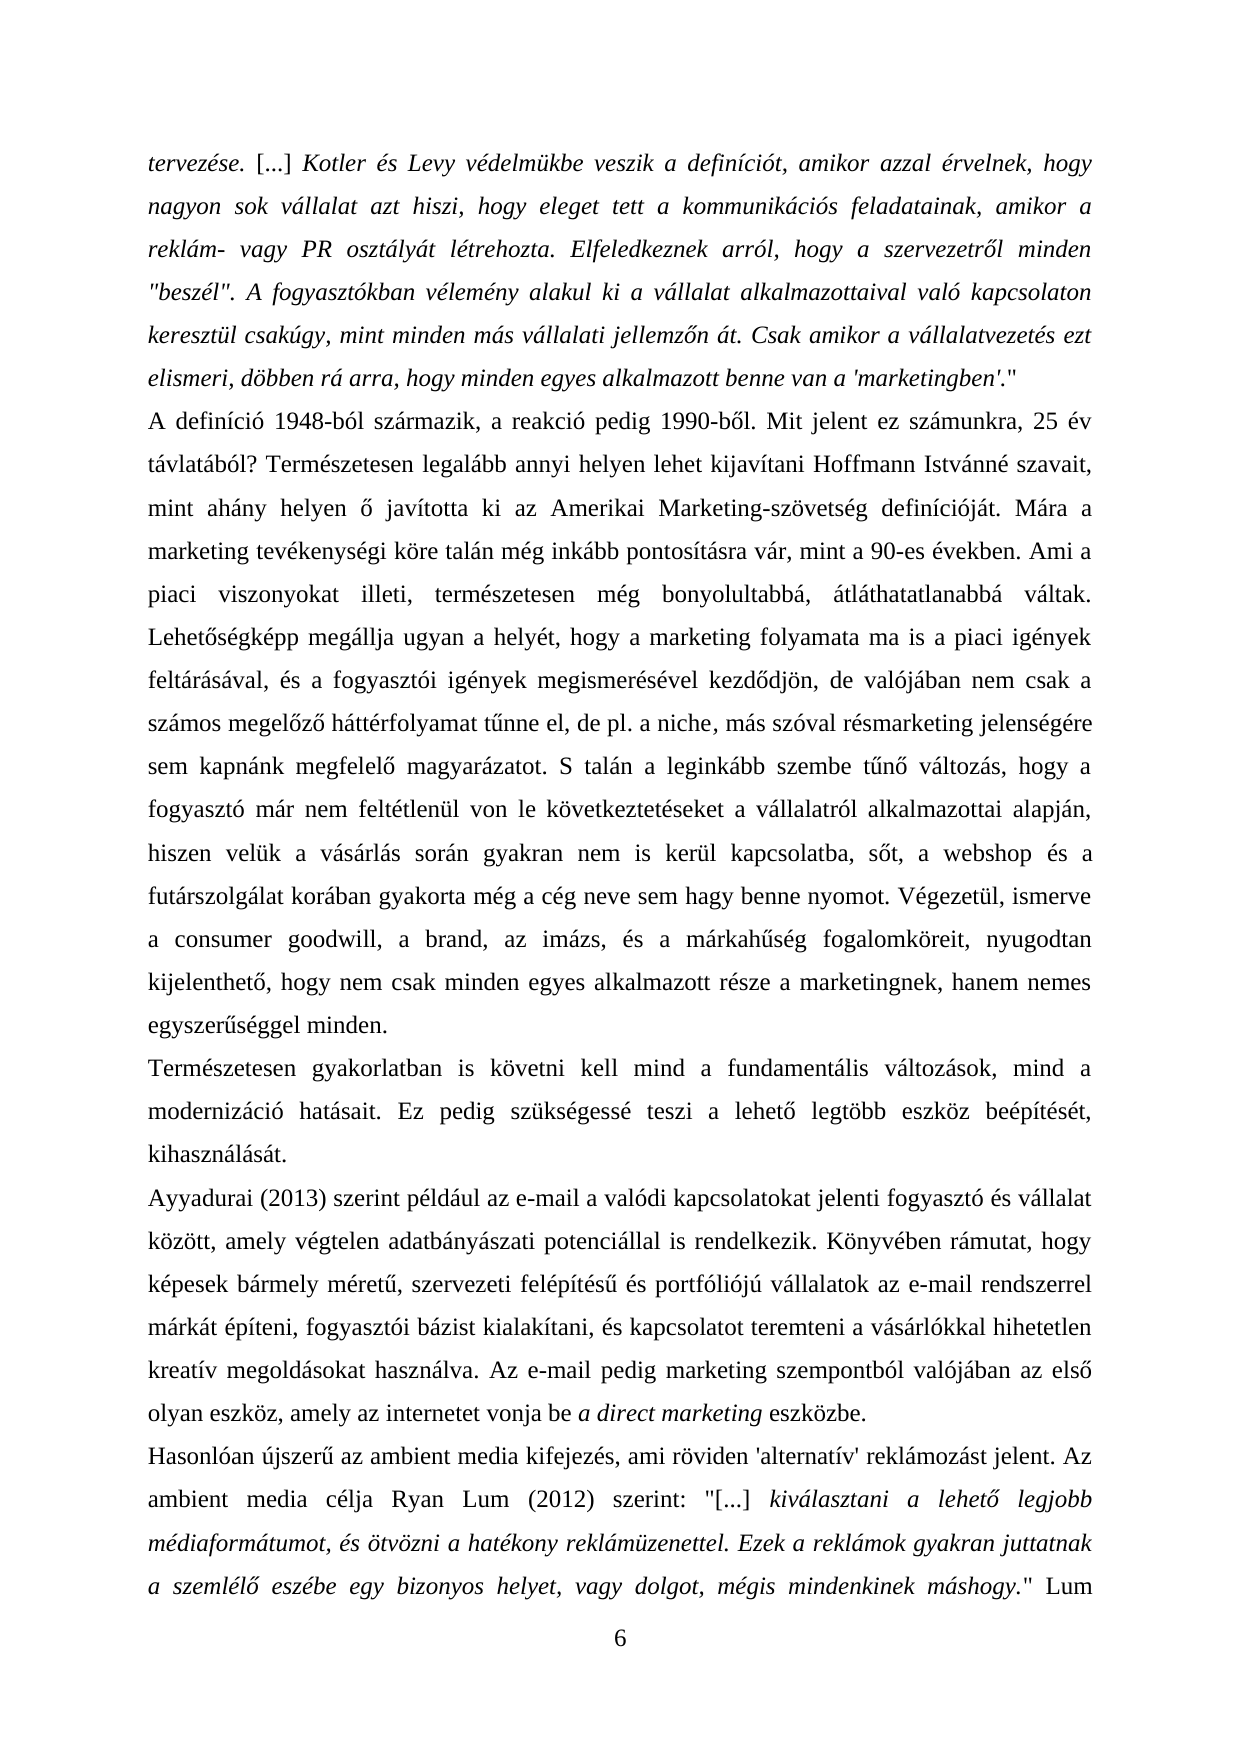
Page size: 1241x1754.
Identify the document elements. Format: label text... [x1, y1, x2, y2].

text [148, 1441, 1093, 1599]
text Ayyadurai (2013) szerint például az e-mail a valódi kapcsolatokat jelenti fogyasztó és vállalat között, amely végtelen adatbányászati potenciállal is rendelkezik. Könyvében rámutat, hogy képesek bármely méretű, szervezeti felépítésű és portfóliójú vállalatok az e-mail rendszerrel márkát építeni, fogyasztói bázist kialakítani, és kapcsolatot teremteni a vásárlókkal hihetetlen kreatív megoldásokat használva. Az e-mail pedig marketing szempontból valójában az első olyan eszköz, amely az internetet vonja be a direct marketing eszközbe. [148, 1183, 1093, 1427]
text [148, 148, 1093, 392]
text Természetesen gyakorlatban is követni kell mind a fundamentális változások, mind a modernizáció hatásait. Ez pedig szükségessé teszi a lehető legtöbb eszköz beépítését, kihasználását. [148, 1053, 1093, 1168]
text A definíció 1948-ból származik, a reakció pedig 1990-ből. Mit jelent ez számunkra, 25 év távlatából? Természetesen legalább annyi helyen lehet kijavítani Hoffmann Istvánné szavait, mint ahány helyen ő javította ki az Amerikai Marketing-szövetség definícióját. Mára a marketing tevékenységi köre talán még inkább pontosításra vár, mint a 90-es években. Ami a piaci viszonyokat illeti, természetesen még bonyolultabbá, átláthatatlanabbá váltak. Lehetőségképp megállja ugyan a helyét, hogy a marketing folyamata ma is a piaci igények feltárásával, és a fogyasztói igények megismerésével kezdődjön, de valójában nem csak a számos megelőző háttérfolyamat tűnne el, de pl. a niche, más szóval résmarketing jelenségére sem kapnánk megfelelő magyarázatot. S talán a leginkább szembe tűnő változás, hogy a fogyasztó már nem feltétlenül von le következtetéseket a vállalatról alkalmazottai alapján, hiszen velük a vásárlás során gyakran nem is kerül kapcsolatba, sőt, a webshop és a futárszolgálat korában gyakorta még a cég neve sem hagy benne nyomot. Végezetül, ismerve a consumer goodwill, a brand, az imázs, és a márkahűség fogalomköreit, nyugodtan kijelenthető, hogy nem csak minden egyes alkalmazott része a marketingnek, hanem nemes egyszerűséggel minden. [148, 406, 1093, 1039]
